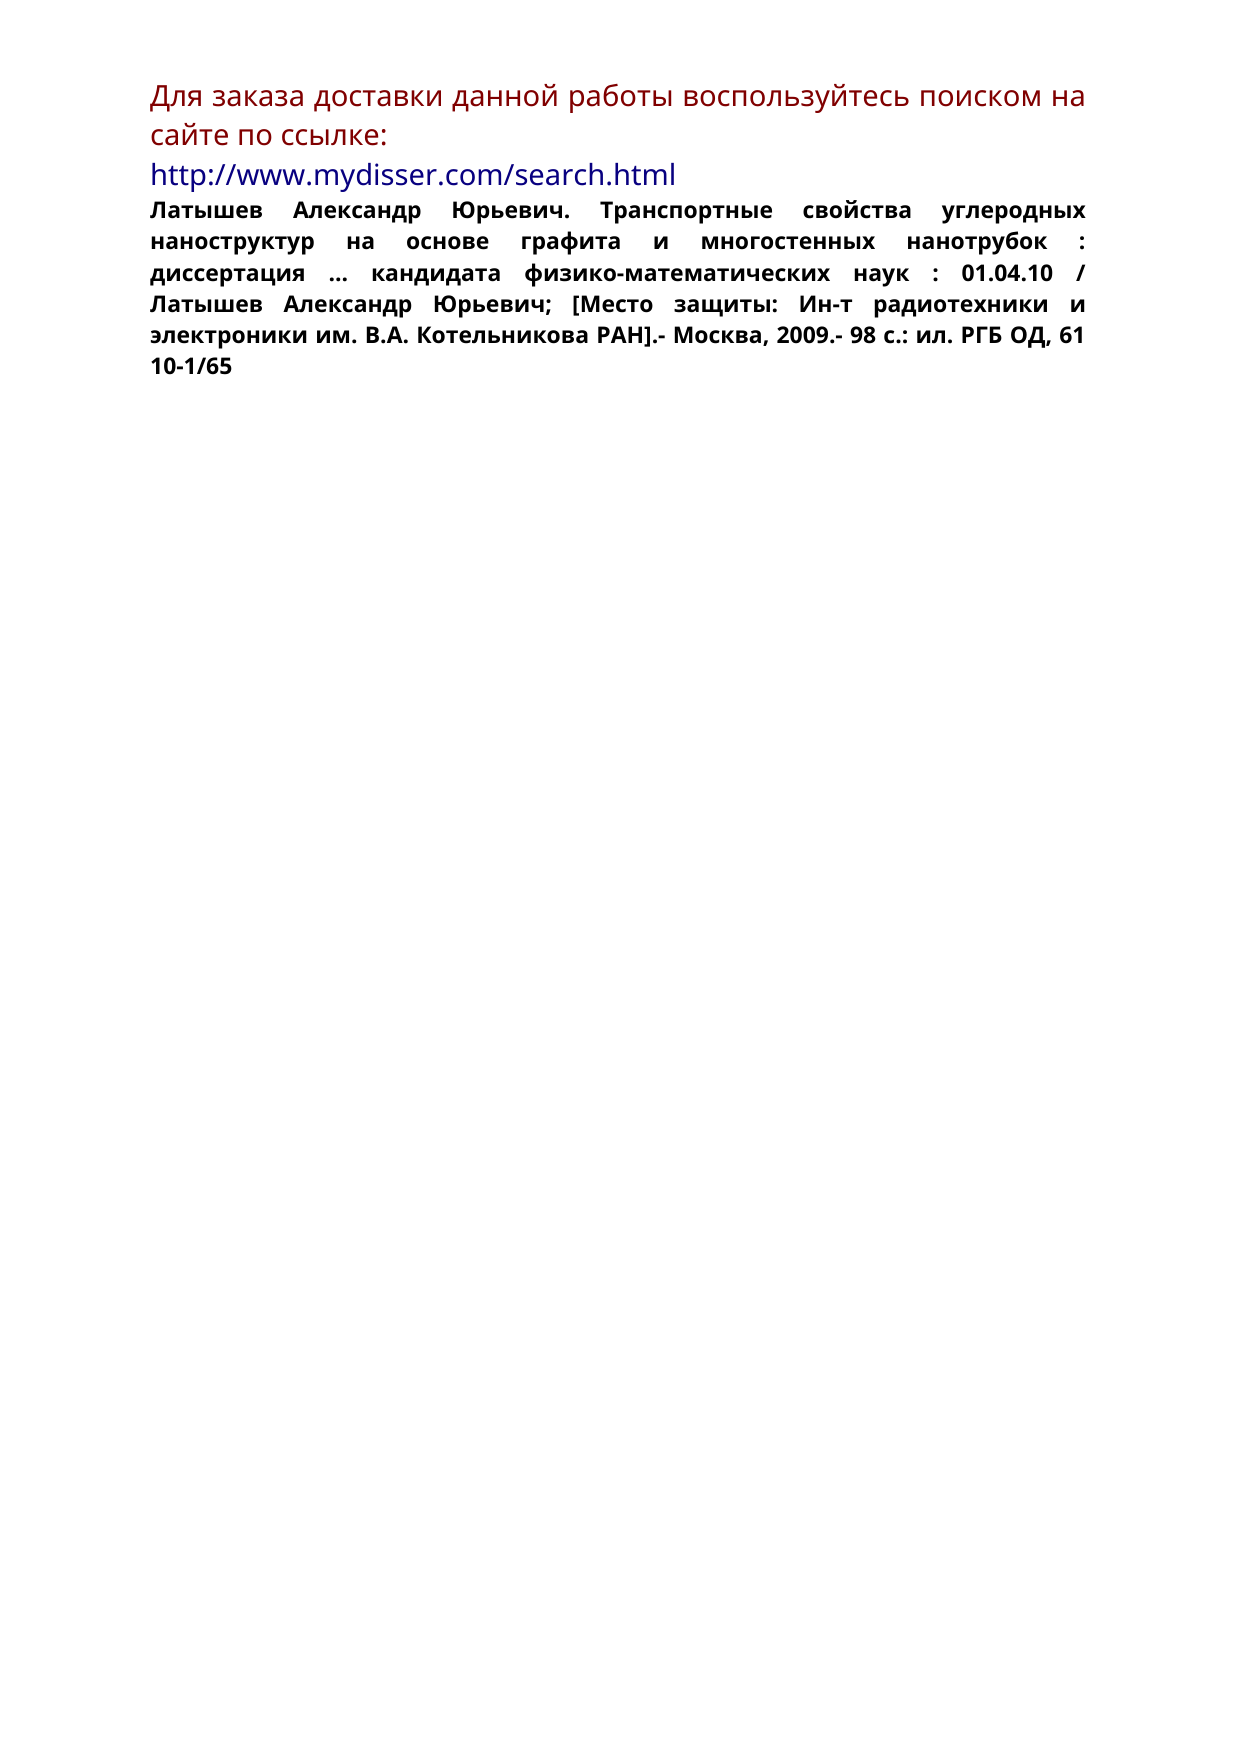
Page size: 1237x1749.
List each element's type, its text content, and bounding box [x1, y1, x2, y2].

text Латышев Александр Юрьевич. Транспортные свойства углеродных наноструктур на основе графита и многостенных нанотрубок : диссертация ... кандидата физико-математических наук : 01.04.10 / Латышев Александр Юрьевич; [Место защиты: Ин-т радиотехники и электроники им. В.А. Котельникова РАН].- Москва, 2009.- 98 с.: ил. РГБ ОД, 61 10-1/65 [150, 194, 1086, 382]
